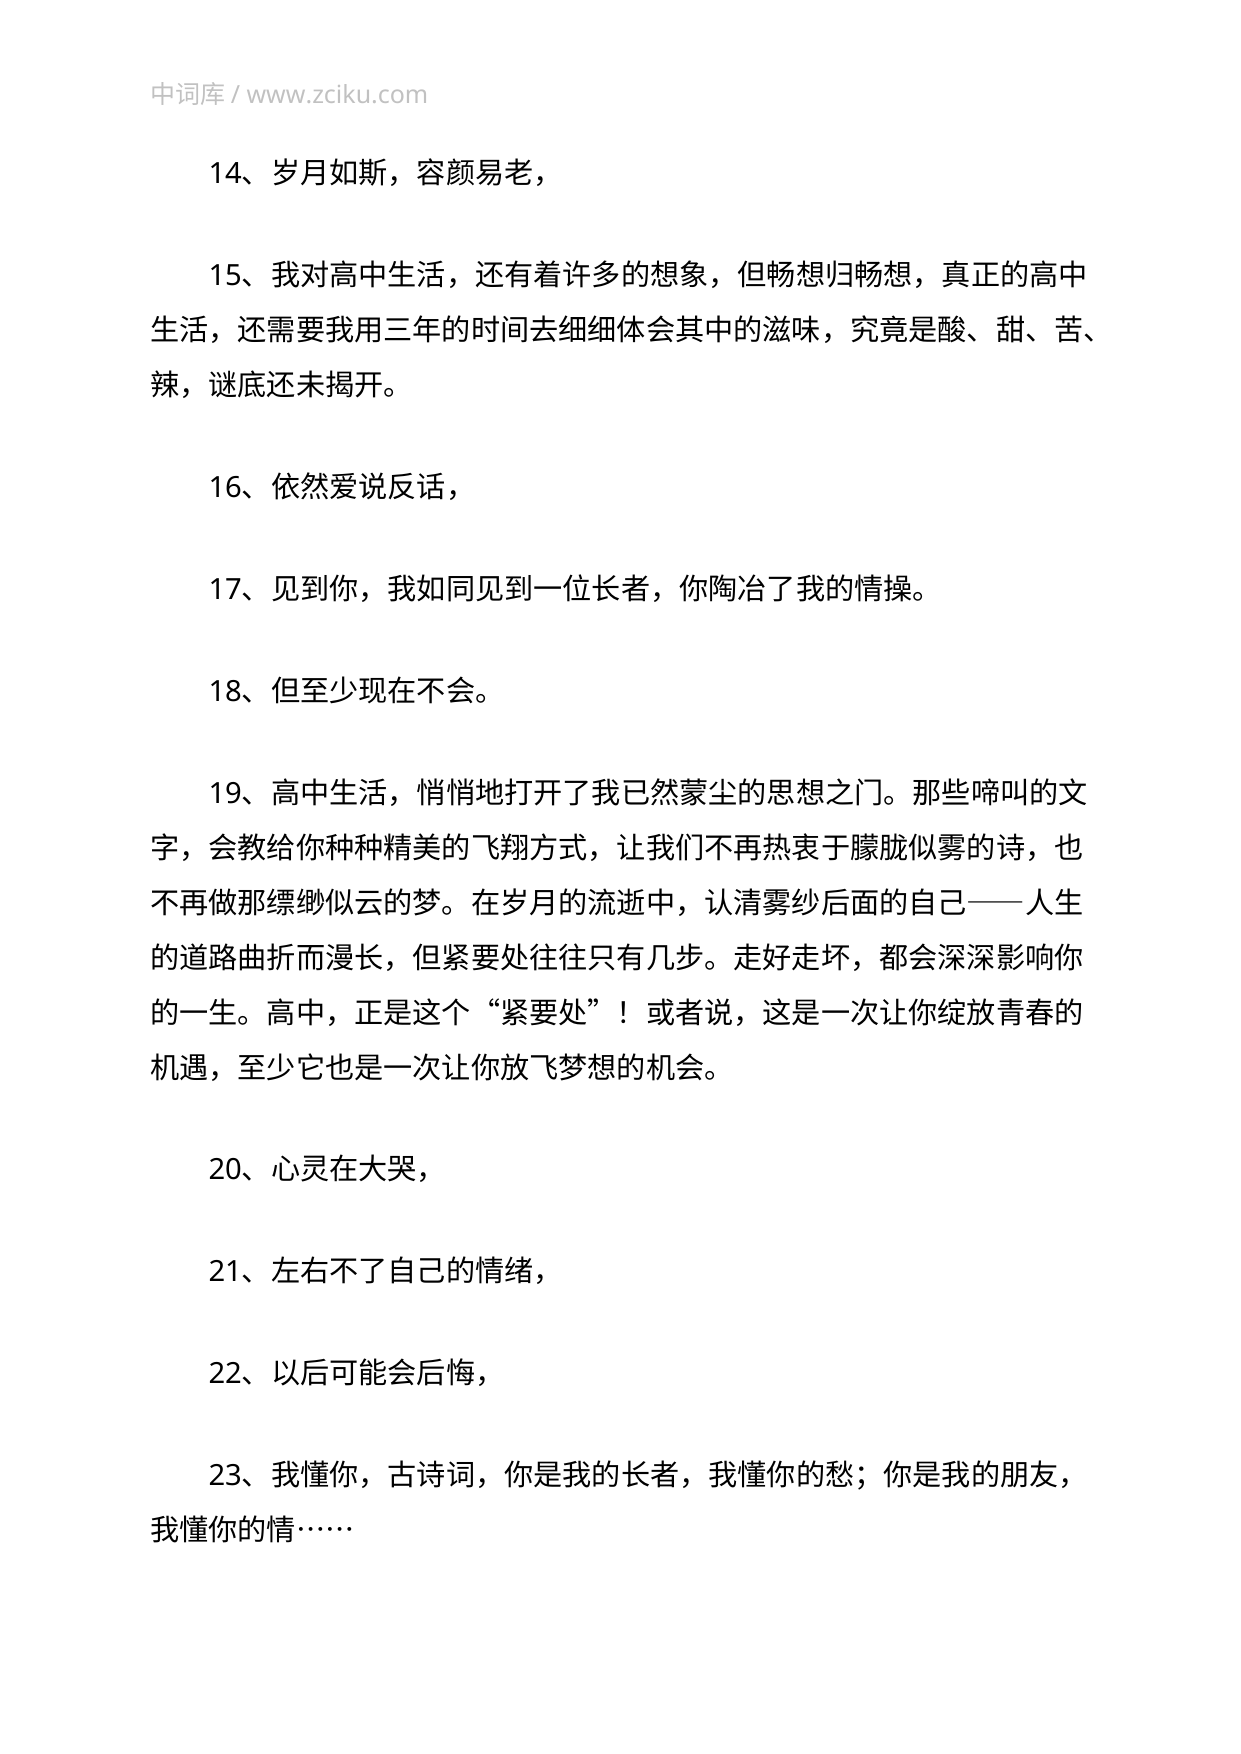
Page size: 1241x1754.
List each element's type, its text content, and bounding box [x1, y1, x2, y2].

text 17、见到你，我如同见到一位长者，你陶冶了我的情操。 [150, 566, 1090, 608]
text 21、左右不了自己的情绪， [150, 1248, 1090, 1290]
text 14、岁月如斯，容颜易老， [150, 150, 1090, 192]
text 16、依然爱说反话， [150, 464, 1090, 506]
text 22、以后可能会后悔， [150, 1350, 1090, 1392]
text 18、但至少现在不会。 [150, 668, 1090, 710]
text 20、心灵在大哭， [150, 1146, 1090, 1188]
text 23、我懂你，古诗词，你是我的长者，我懂你的愁；你是我的朋友，我懂你的情…… [150, 1452, 1090, 1549]
text 19、高中生活，悄悄地打开了我已然蒙尘的思想之门。那些啼叫的文字，会教给你种种精美的飞翔方式，让我们不再热衷于朦胧似雾的诗，也不再做那缥缈似云的梦。在岁月的流逝中，认清雾纱后面的自己——人生的道路曲折而漫长，但紧要处往往只有几步。走好走坏，都会深深影响你的一生。高中，正是这个“紧要处”！或者说，这是一次让你绽放青春的机遇，至少它也是一次让你放飞梦想的机会。 [150, 769, 1090, 1086]
text 15、我对高中生活，还有着许多的想象，但畅想归畅想，真正的高中生活，还需要我用三年的时间去细细体会其中的滋味，究竟是酸、甜、苦、辣，谜底还未揭开。 [150, 252, 1090, 404]
